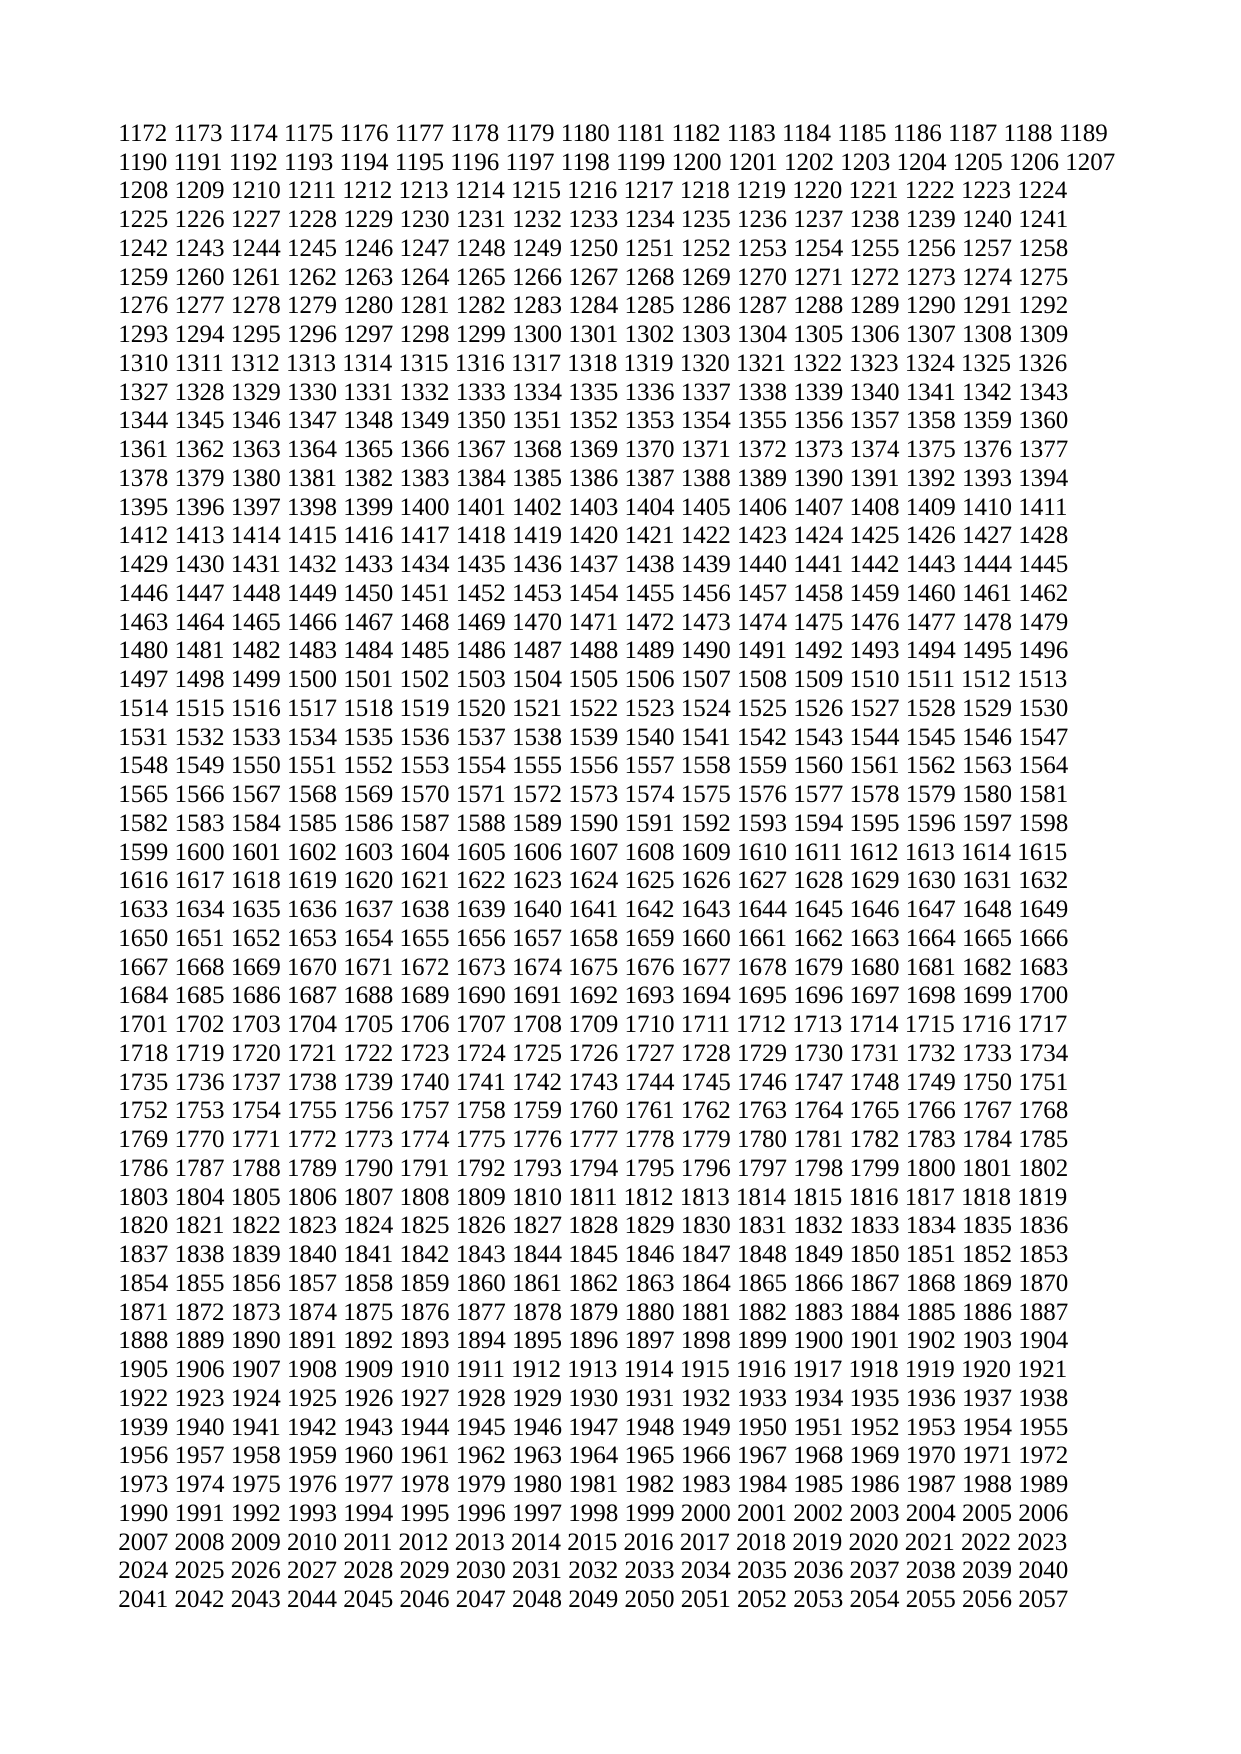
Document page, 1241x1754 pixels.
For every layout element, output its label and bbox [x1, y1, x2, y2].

text [118, 118, 1122, 1613]
